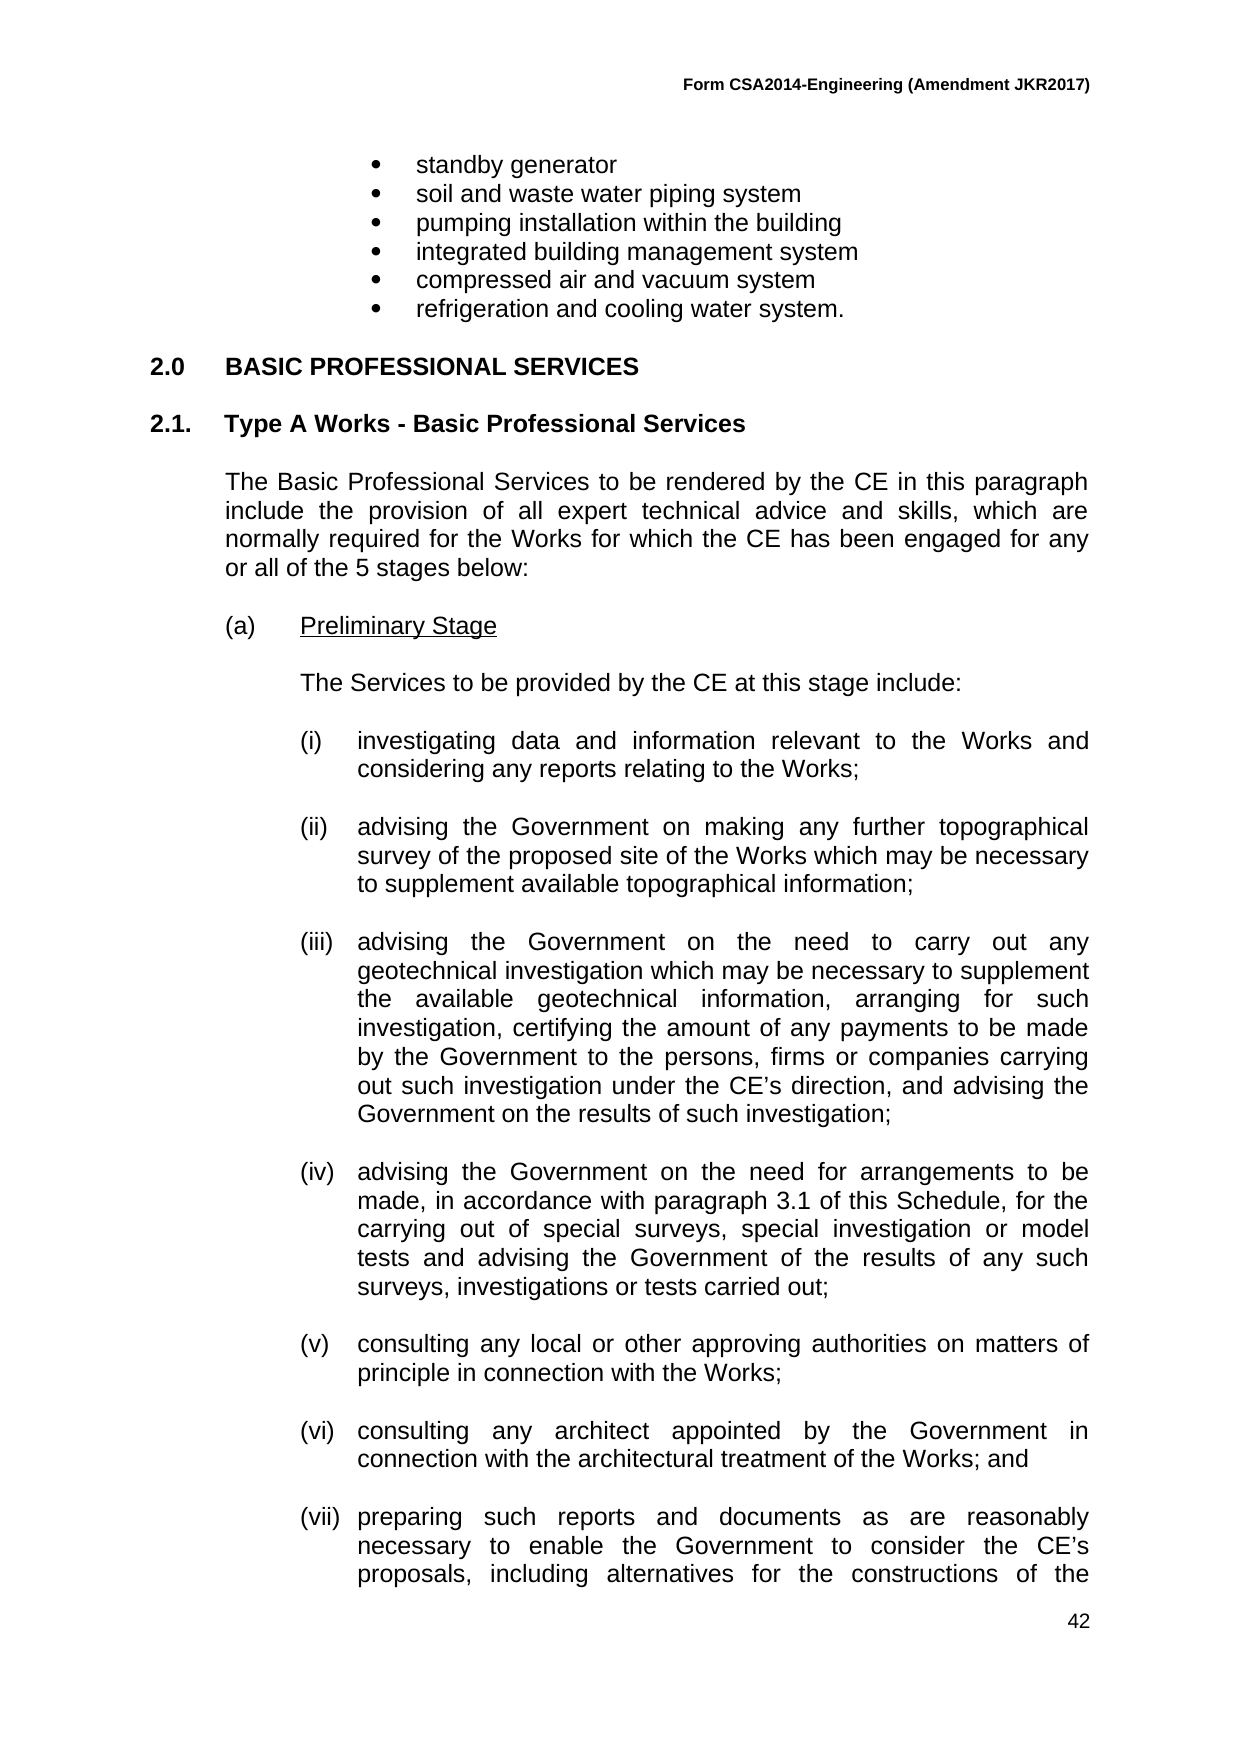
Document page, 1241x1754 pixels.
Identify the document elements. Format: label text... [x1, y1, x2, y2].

list advising the Government on making any further topographical survey of the proposed site of the Works which may be necessary to supplement available topographical information; [300, 812, 1090, 898]
list Preliminary Stage [225, 611, 1090, 639]
list compressed air and vacuum system [372, 265, 1090, 294]
list refrigeration and cooling water system. [372, 294, 1090, 323]
list pumping installation within the building [372, 208, 1090, 237]
subtitle BASIC PROFESSIONAL SERVICES [150, 352, 1090, 381]
text The Services to be provided by the CE at this stage include: [225, 668, 1090, 697]
list standby generator [372, 150, 1090, 179]
subtitle Type A Works - Basic Professional Services [150, 409, 1090, 438]
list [300, 1502, 1090, 1588]
list consulting any local or other approving authorities on matters of principle in connection with the Works; [300, 1329, 1090, 1387]
list soil and waste water piping system [372, 179, 1090, 208]
list consulting any architect appointed by the Government in connection with the architectural treatment of the Works; and [300, 1416, 1090, 1473]
list integrated building management system [372, 237, 1090, 265]
list advising the Government on the need for arrangements to be made, in accordance with paragraph 3.1 of this Schedule, for the carrying out of special surveys, special investigation or model tests and advising the Government of the results of any such surveys, investigations or tests carried out; [300, 1157, 1090, 1301]
list advising the Government on the need to carry out any geotechnical investigation which may be necessary to supplement the available geotechnical information, arranging for such investigation, certifying the amount of any payments to be made by the Government to the persons, firms or companies carrying out such investigation under the CE’s direction, and advising the Government on the results of such investigation; [300, 927, 1090, 1128]
text The Basic Professional Services to be rendered by the CE in this paragraph include the provision of all expert technical advice and skills, which are normally required for the Works for which the CE has been engaged for any or all of the 5 stages below: [225, 467, 1090, 582]
list investigating data and information relevant to the Works and considering any reports relating to the Works; [300, 726, 1090, 783]
